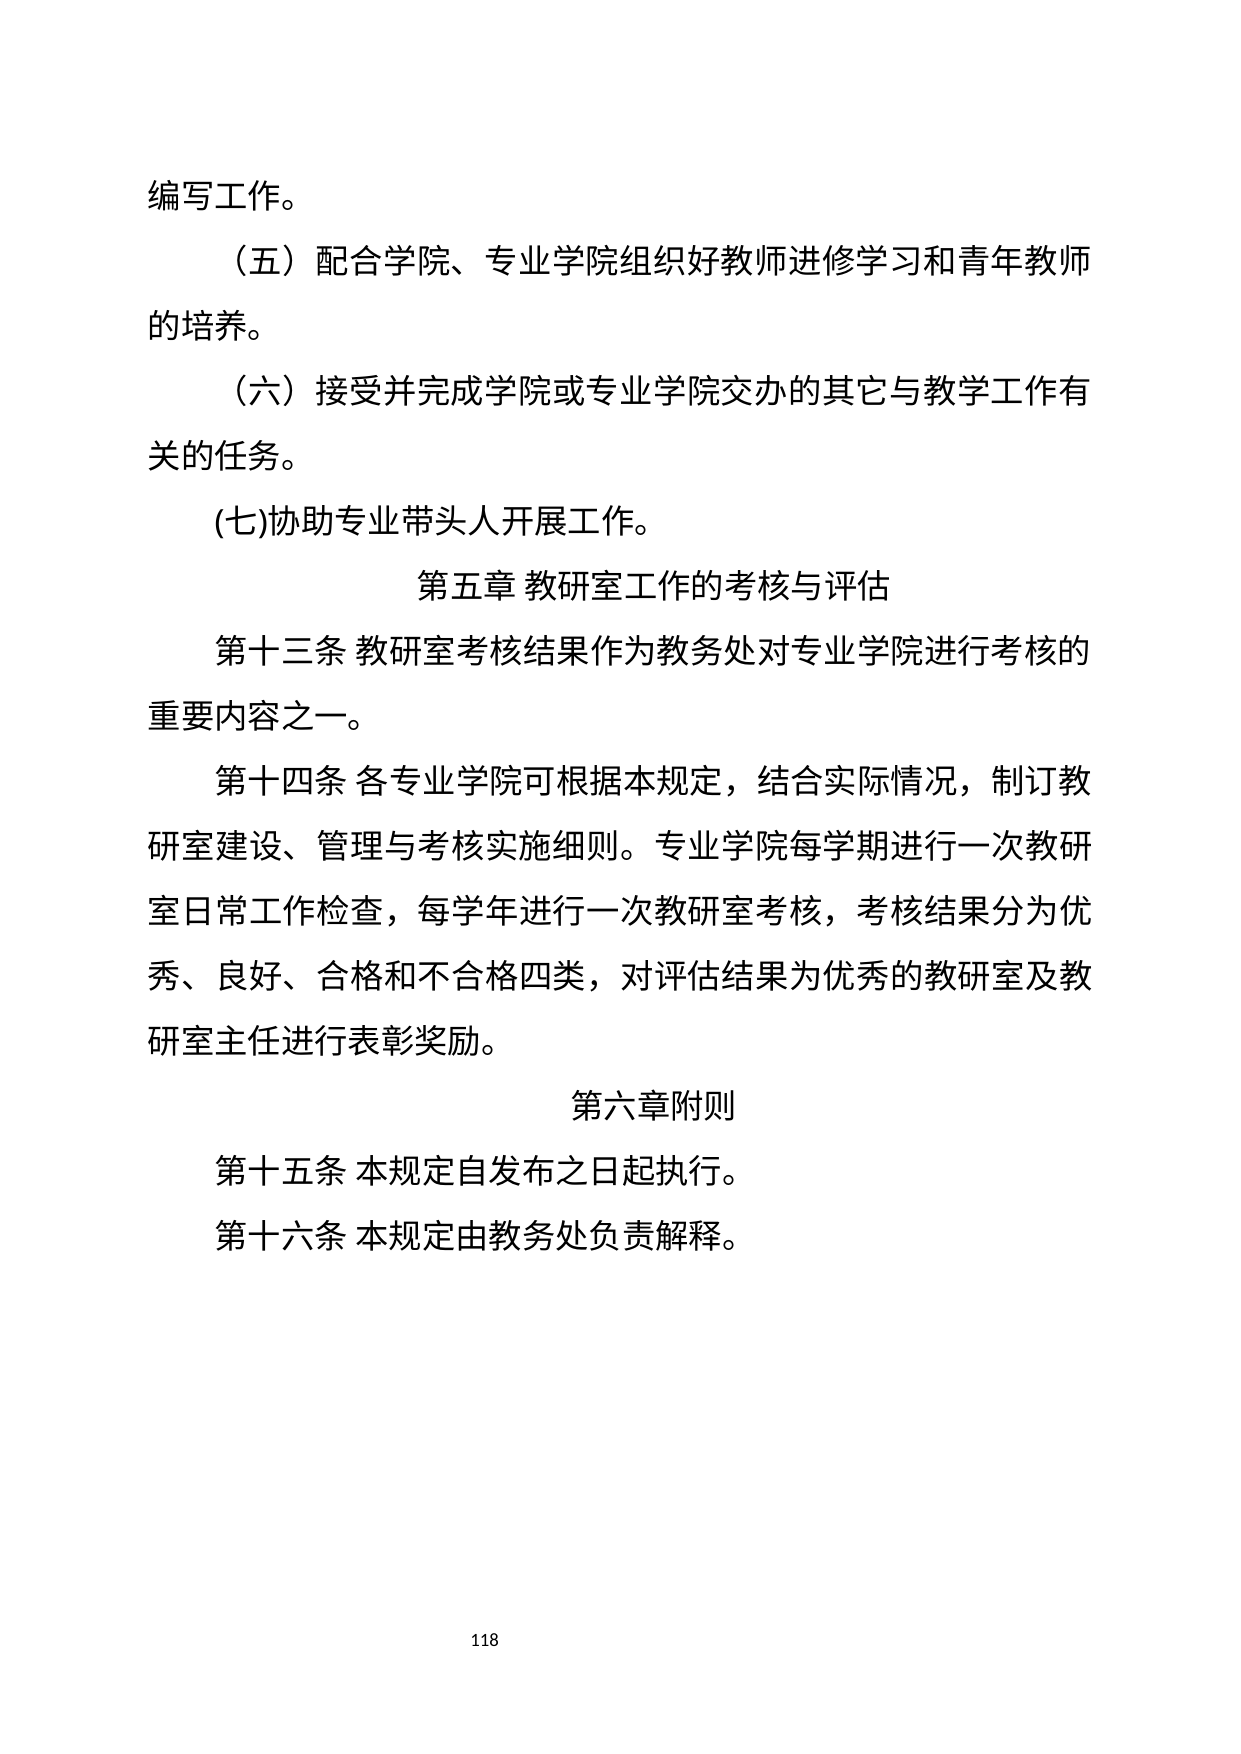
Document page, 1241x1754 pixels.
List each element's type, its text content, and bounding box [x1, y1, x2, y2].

text 第十四条 各专业学院可根据本规定，结合实际情况，制订教研室建设、管理与考核实施细则。专业学院每学期进行一次教研室日常工作检查，每学年进行一次教研室考核，考核结果分为优秀、良好、合格和不合格四类，对评估结果为优秀的教研室及教研室主任进行表彰奖励。 [148, 747, 1093, 1072]
text 第五章 教研室工作的考核与评估 [148, 552, 1093, 617]
text (七)协助专业带头人开展工作。 [148, 487, 1093, 552]
text （六）接受并完成学院或专业学院交办的其它与教学工作有关的任务。 [148, 357, 1093, 487]
text 第六章附则 [148, 1072, 1093, 1137]
text 第十五条 本规定自发布之日起执行。 [148, 1137, 1093, 1202]
text （五）配合学院、专业学院组织好教师进修学习和青年教师的培养。 [148, 227, 1093, 357]
text 第十六条 本规定由教务处负责解释。 [148, 1202, 1093, 1267]
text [148, 162, 1093, 227]
text 第十三条 教研室考核结果作为教务处对专业学院进行考核的重要内容之一。 [148, 617, 1093, 747]
